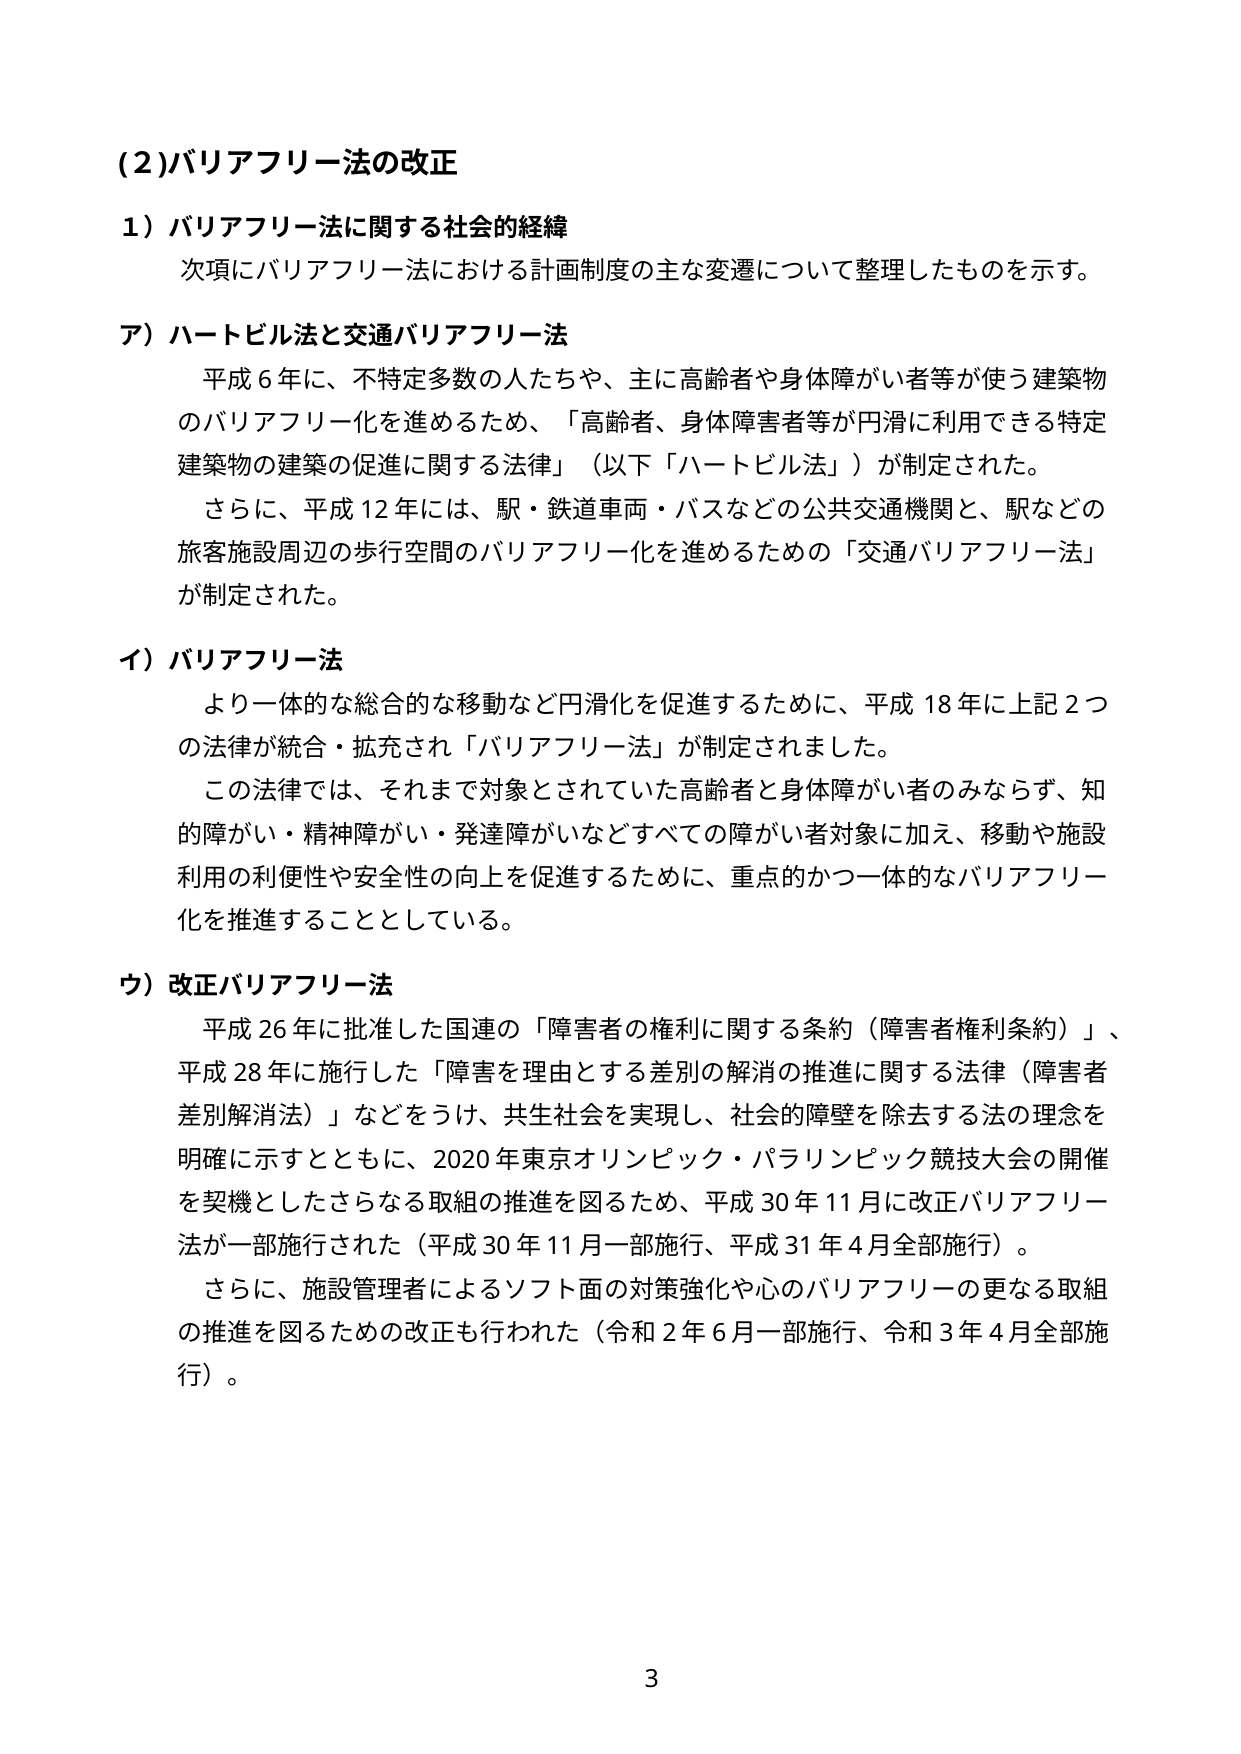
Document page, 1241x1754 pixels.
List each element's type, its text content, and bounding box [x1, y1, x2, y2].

subtitle 改正バリアフリー法 [118, 962, 1109, 1006]
subtitle ハートビル法と交通バリアフリー法 [118, 312, 1109, 356]
text さらに、施設管理者によるソフト面の対策強化や心のバリアフリーの更なる取組の推進を図るための改正も行われた（令和2年6月一部施行、令和3年4月全部施行）。 [177, 1266, 1109, 1396]
text さらに、平成12年には、駅・鉄道車両・バスなどの公共交通機関と、駅などの旅客施設周辺の歩行空間のバリアフリー化を進めるための「交通バリアフリー法」が制定された。 [177, 486, 1109, 616]
text この法律では、それまで対象とされていた高齢者と身体障がい者のみならず、知的障がい・精神障がい・発達障がいなどすべての障がい者対象に加え、移動や施設利用の利便性や安全性の向上を促進するために、重点的かつ一体的なバリアフリー化を推進することとしている。 [177, 767, 1109, 941]
text 平成26年に批准した国連の「障害者の権利に関する条約（障害者権利条約）」、平成28年に施行した「障害を理由とする差別の解消の推進に関する法律（障害者差別解消法）」などをうけ、共生社会を実現し、社会的障壁を除去する法の理念を明確に示すとともに、2020年東京オリンピック・パラリンピック競技大会の開催を契機としたさらなる取組の推進を図るため、平成30年11月に改正バリアフリー法が一部施行された（平成30年11月一部施行、平成31年4月全部施行）。 [177, 1006, 1109, 1266]
text 平成6年に、不特定多数の人たちや、主に高齢者や身体障がい者等が使う建築物のバリアフリー化を進めるため、「高齢者、身体障害者等が円滑に利用できる特定建築物の建築の促進に関する法律」（以下「ハートビル法」）が制定された。 [177, 356, 1109, 486]
subtitle バリアフリー法に関する社会的経緯 [118, 204, 1122, 247]
subtitle バリアフリー法の改正 [118, 140, 1097, 182]
text 次項にバリアフリー法における計画制度の主な変遷について整理したものを示す。 [156, 247, 1122, 291]
text より一体的な総合的な移動など円滑化を促進するために、平成18年に上記2つの法律が統合・拡充され「バリアフリー法」が制定されました。 [177, 681, 1109, 767]
subtitle バリアフリー法 [118, 637, 1109, 681]
